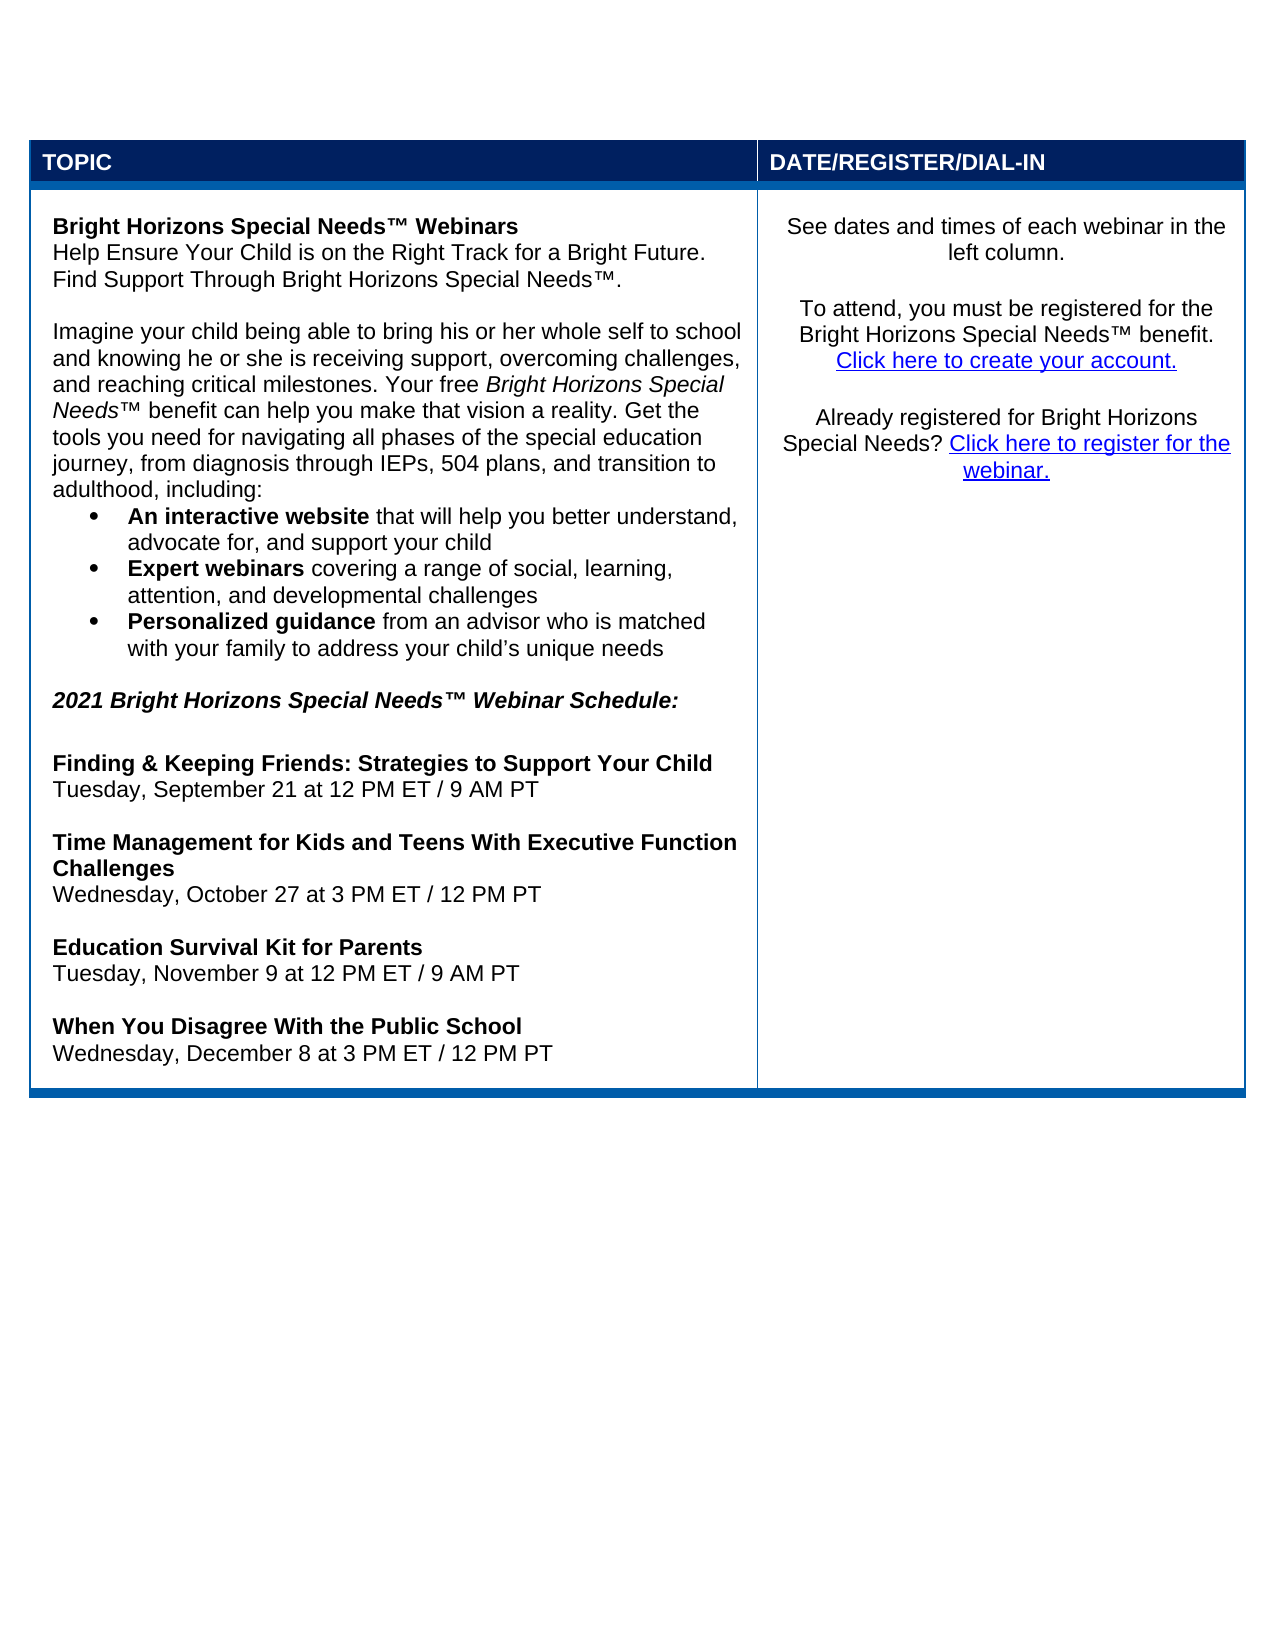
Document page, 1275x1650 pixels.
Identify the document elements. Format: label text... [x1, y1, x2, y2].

table_cell Bright Horizons Special Needs™ Webinars Help Ensure Your Child is on the Right Track for a Bright Future. Find Support Through Bright Horizons Special Needs™. Imagine your child being able to bring his or her whole self to school and knowing he or she is receiving support, overcoming challenges, and reaching critical milestones. Your free Bright Horizons Special Needs™ benefit can help you make that vision a reality. Get the tools you need for navigating all phases of the special education journey, from diagnosis through IEPs, 504 plans, and transition to adulthood, including: An interactive website that will help you better understand, advocate for, and support your child Expert webinars covering a range of social, learning, attention, and developmental challenges Personalized guidance from an advisor who is matched with your family to address your child’s unique needs 2021 Bright Horizons Special Needs™ Webinar Schedule: Finding & Keeping Friends: Strategies to Support Your Child Tuesday, September 21 at 12 PM ET / 9 AM PT Time Management for Kids and Teens With Executive Function Challenges Wednesday, October 27 at 3 PM ET / 12 PM PT Education Survival Kit for Parents Tuesday, November 9 at 12 PM ET / 9 AM PT When You Disagree With the Public School Wednesday, December 8 at 3 PM ET / 12 PM PT [31, 190, 757, 1088]
table_cell See dates and times of each webinar in the left column. To attend, you must be registered for the Bright Horizons Special Needs™ benefit. Click here to create your account. Already registered for Bright Horizons Special Needs? Click here to register for the webinar. [758, 190, 1244, 1088]
table_header DATE/REGISTER/DIAL-IN [758, 140, 1244, 181]
table_header TOPIC [31, 140, 757, 181]
